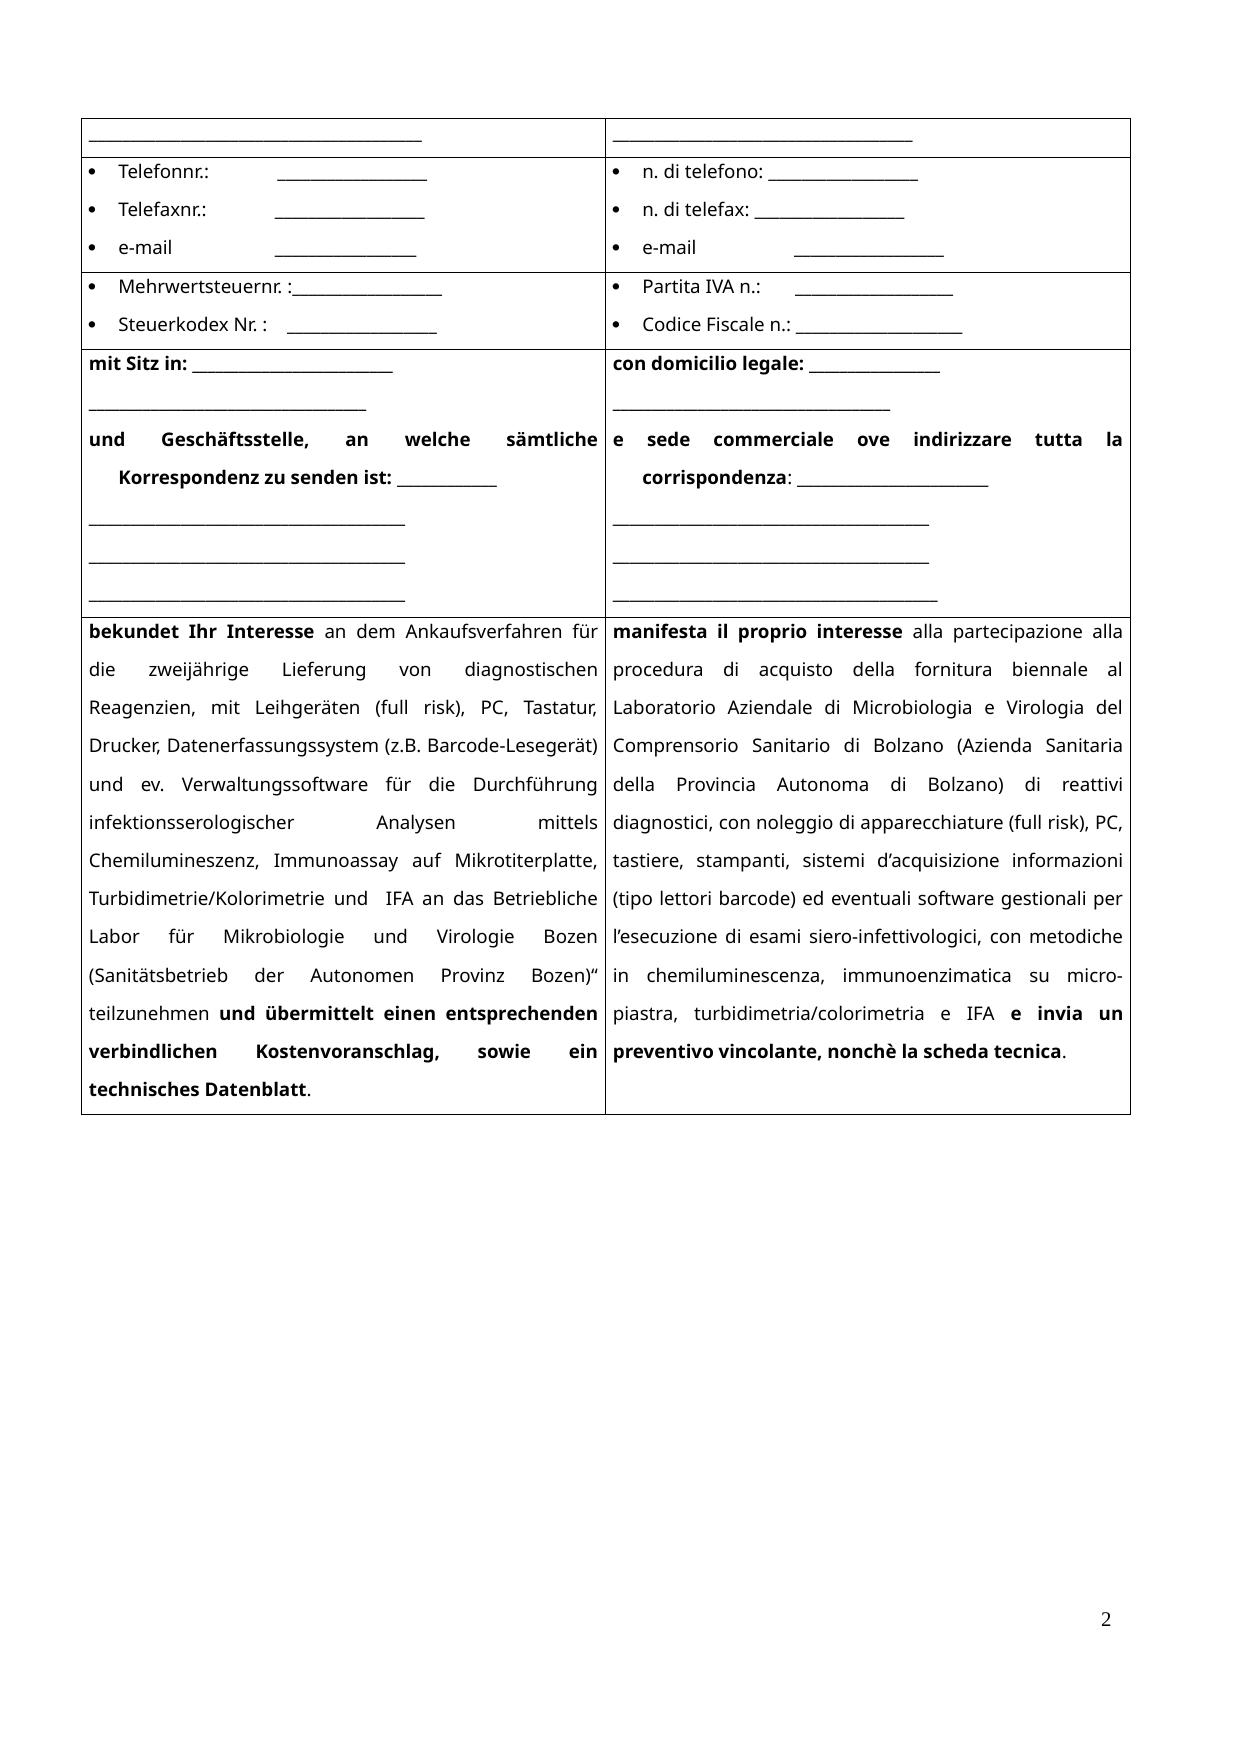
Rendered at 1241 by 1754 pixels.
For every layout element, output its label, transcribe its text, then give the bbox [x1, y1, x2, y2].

table_cell manifesta il proprio interesse alla partecipazione alla procedura di acquisto della fornitura biennale al Laboratorio Aziendale di Microbiologia e Virologia del Comprensorio Sanitario di Bolzano (Azienda Sanitaria della Provincia Autonoma di Bolzano) di reattivi diagnostici, con noleggio di apparecchiature (full risk), PC, tastiere, stampanti, sistemi d’acquisizione informazioni (tipo lettori barcode) ed eventuali software gestionali per l’esecuzione di esami siero-infettivologici, con metodiche in chemiluminescenza, immunoenzimatica su micro-piastra, turbidimetria/colorimetria e IFA e invia un preventivo vincolante, nonchè la scheda tecnica. [606, 618, 1130, 1114]
table_cell Mehrwertsteuernr. :__________________ Steuerkodex Nr. : __________________ [82, 273, 605, 349]
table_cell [606, 119, 1130, 157]
table_cell bekundet Ihr Interesse an dem Ankaufsverfahren für die zweijährige Lieferung von diagnostischen Reagenzien, mit Leihgeräten (full risk), PC, Tastatur, Drucker, Datenerfassungssystem (z.B. Barcode-Lesegerät) und ev. Verwaltungssoftware für die Durchführung infektionsserologischer Analysen mittels Chemilumineszenz, Immunoassay auf Mikrotiterplatte, Turbidimetrie/Kolorimetrie und IFA an das Betriebliche Labor für Mikrobiologie und Virologie Bozen (Sanitätsbetrieb der Autonomen Provinz Bozen)“ teilzunehmen und übermittelt einen entsprechenden verbindlichen Kostenvoranschlag, sowie ein technisches Datenblatt. [82, 618, 605, 1114]
table_cell mit Sitz in: __________________________ ____________________________________ und Geschäftsstelle, an welche sämtliche Korrespondenz zu senden ist: ____________ ______________________________________ ______________________________________ ______________________________________ [82, 350, 605, 617]
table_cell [82, 119, 605, 157]
table_cell Telefonnr.: __________________ Telefaxnr.: __________________ e-mail _________________ [82, 158, 605, 272]
table_cell con domicilio legale: _________________ ____________________________________ e sede commerciale ove indirizzare tutta la corrispondenza: _______________________ ______________________________________ ______________________________________ _______________________________________ [606, 350, 1130, 617]
table_cell Partita IVA n.: ___________________ Codice Fiscale n.: ____________________ [606, 273, 1130, 349]
table_cell n. di telefono: __________________ n. di telefax: __________________ e-mail __________________ [606, 158, 1130, 272]
